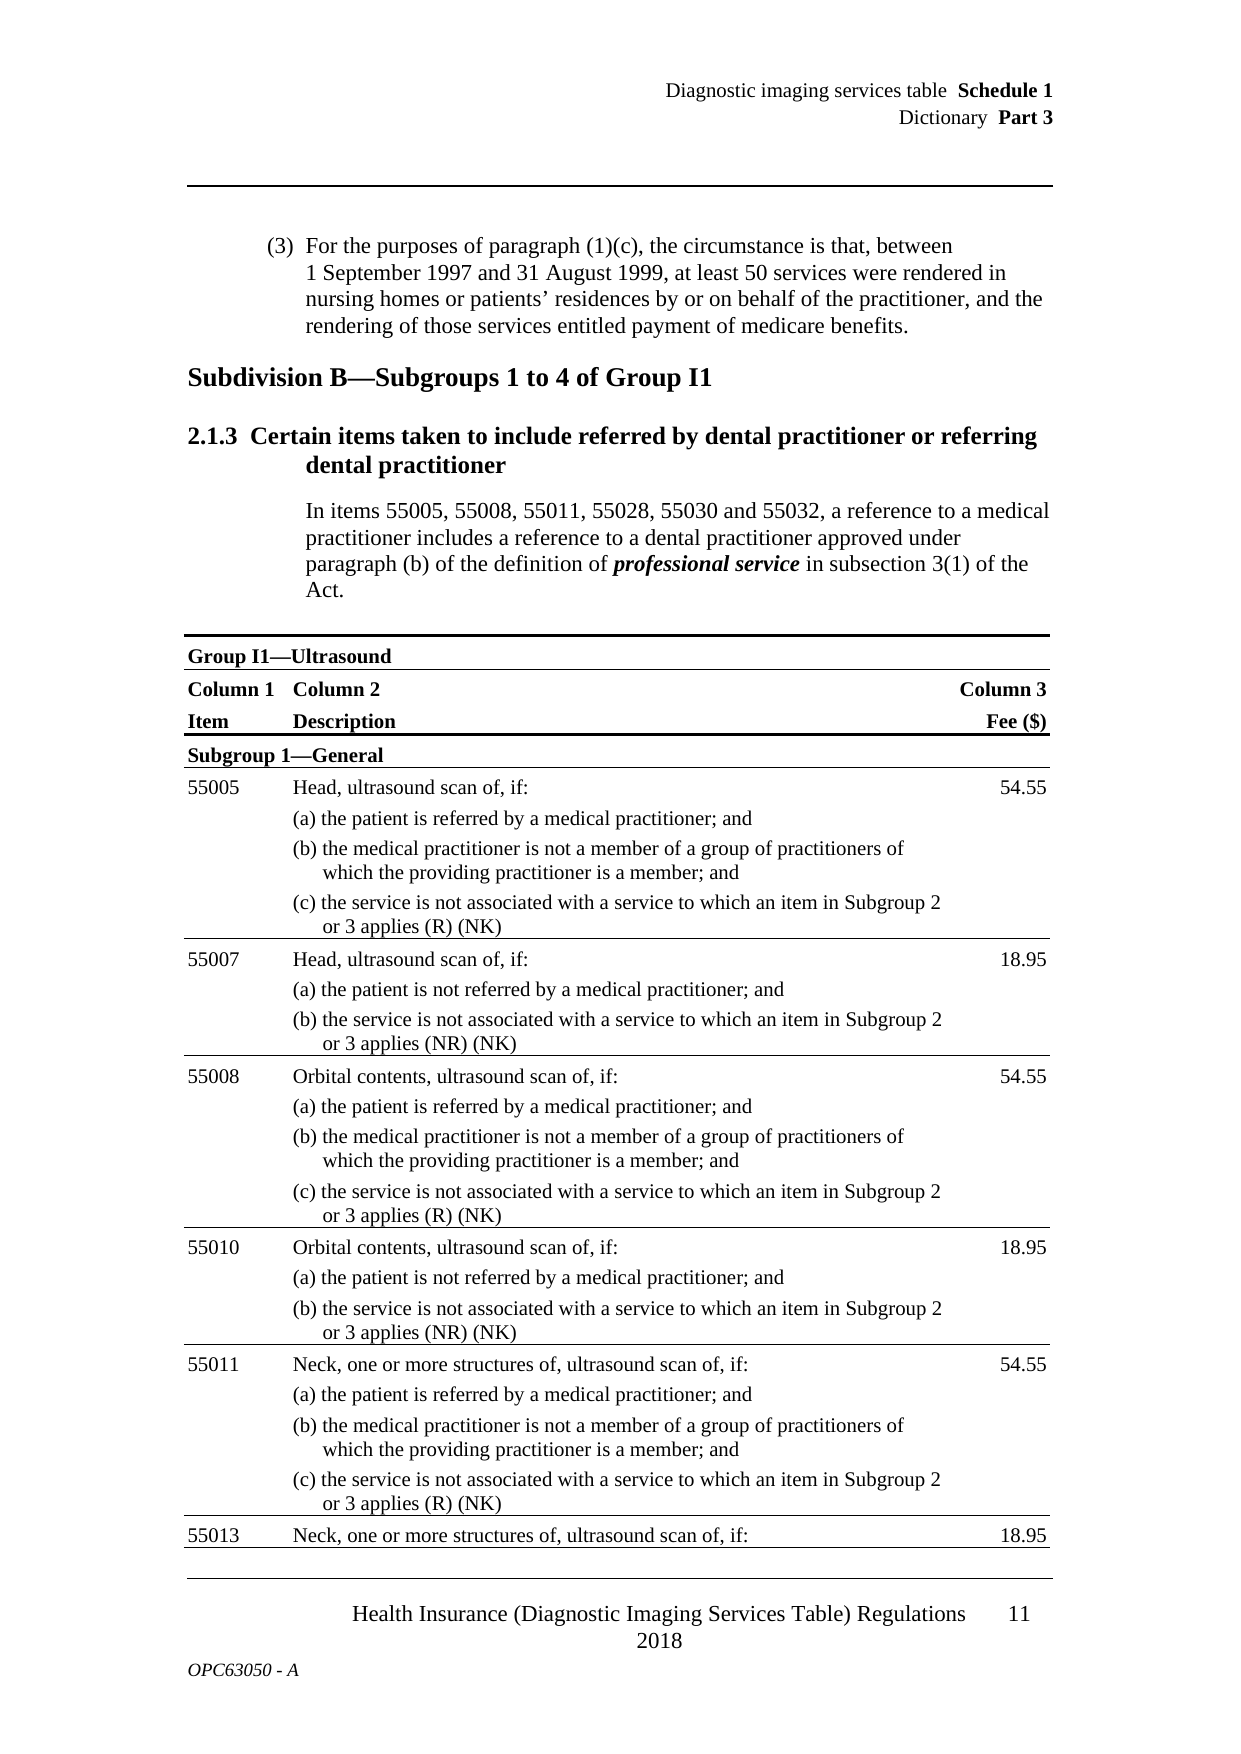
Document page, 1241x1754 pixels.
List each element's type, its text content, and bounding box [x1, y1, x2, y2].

table_cell Orbital contents, ultrasound scan of, if: (a) the patient is referred by a medical practitioner; and (b) the medical practitioner is not a member of a group of practitioners of which the providing practitioner is a member; and (c) the service is not associated with a service to which an item in Subgroup 2 or 3 applies (R) (NK) [289, 1056, 946, 1227]
table_cell Head, ultrasound scan of, if: (a) the patient is not referred by a medical practitioner; and (b) the service is not associated with a service to which an item in Subgroup 2 or 3 applies (NR) (NK) [289, 939, 946, 1055]
text Subdivision B—Subgroups 1 to 4 of Group I1 [187, 361, 1053, 392]
table_cell Column 3 Fee ($) [946, 670, 1050, 733]
table_cell 55007 [184, 939, 289, 1055]
table_cell Head, ultrasound scan of, if: (a) the patient is referred by a medical practitioner; and (b) the medical practitioner is not a member of a group of practitioners of which the providing practitioner is a member; and (c) the service is not associated with a service to which an item in Subgroup 2 or 3 applies (R) (NK) [289, 768, 946, 938]
table_cell 54.55 [946, 768, 1050, 938]
table_cell 55010 [184, 1228, 289, 1344]
text (3) For the purposes of paragraph (1)(c), the circumstance is that, between 1 September 1997 and 31 August 1999, at least 50 services were rendered in nursing homes or patients’ residences by or on behalf of the practitioner, and the rendering of those services entitled payment of medicare benefits. [187, 233, 1053, 338]
table_cell 54.55 [946, 1345, 1050, 1515]
table_cell Neck, one or more structures of, ultrasound scan of, if: (a) the patient is referred by a medical practitioner; and (b) the medical practitioner is not a member of a group of practitioners of which the providing practitioner is a member; and (c) the service is not associated with a service to which an item in Subgroup 2 or 3 applies (R) (NK) [289, 1345, 946, 1515]
table_cell 18.95 [946, 1516, 1050, 1547]
text 2.1.3 Certain items taken to include referred by dental practitioner or referring dental practitioner [187, 421, 1053, 479]
table_cell Column 2 Description [289, 670, 946, 733]
table_cell Orbital contents, ultrasound scan of, if: (a) the patient is not referred by a medical practitioner; and (b) the service is not associated with a service to which an item in Subgroup 2 or 3 applies (NR) (NK) [289, 1228, 946, 1344]
table_cell 54.55 [946, 1056, 1050, 1227]
table_header Group I1—Ultrasound [184, 637, 1050, 668]
table_cell Subgroup 1—General [184, 736, 1050, 767]
text In items 55005, 55008, 55011, 55028, 55030 and 55032, a reference to a medical practitioner includes a reference to a dental practitioner approved under paragraph (b) of the definition of professional service in subsection 3(1) of the Act. [187, 497, 1053, 603]
table_cell 55005 [184, 768, 289, 938]
table_cell 55008 [184, 1056, 289, 1227]
table_cell 18.95 [946, 939, 1050, 1055]
table_cell 55013 [184, 1516, 289, 1547]
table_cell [289, 1516, 946, 1547]
table_cell 55011 [184, 1345, 289, 1515]
table_cell 18.95 [946, 1228, 1050, 1344]
table_cell Column 1 Item [184, 670, 289, 733]
